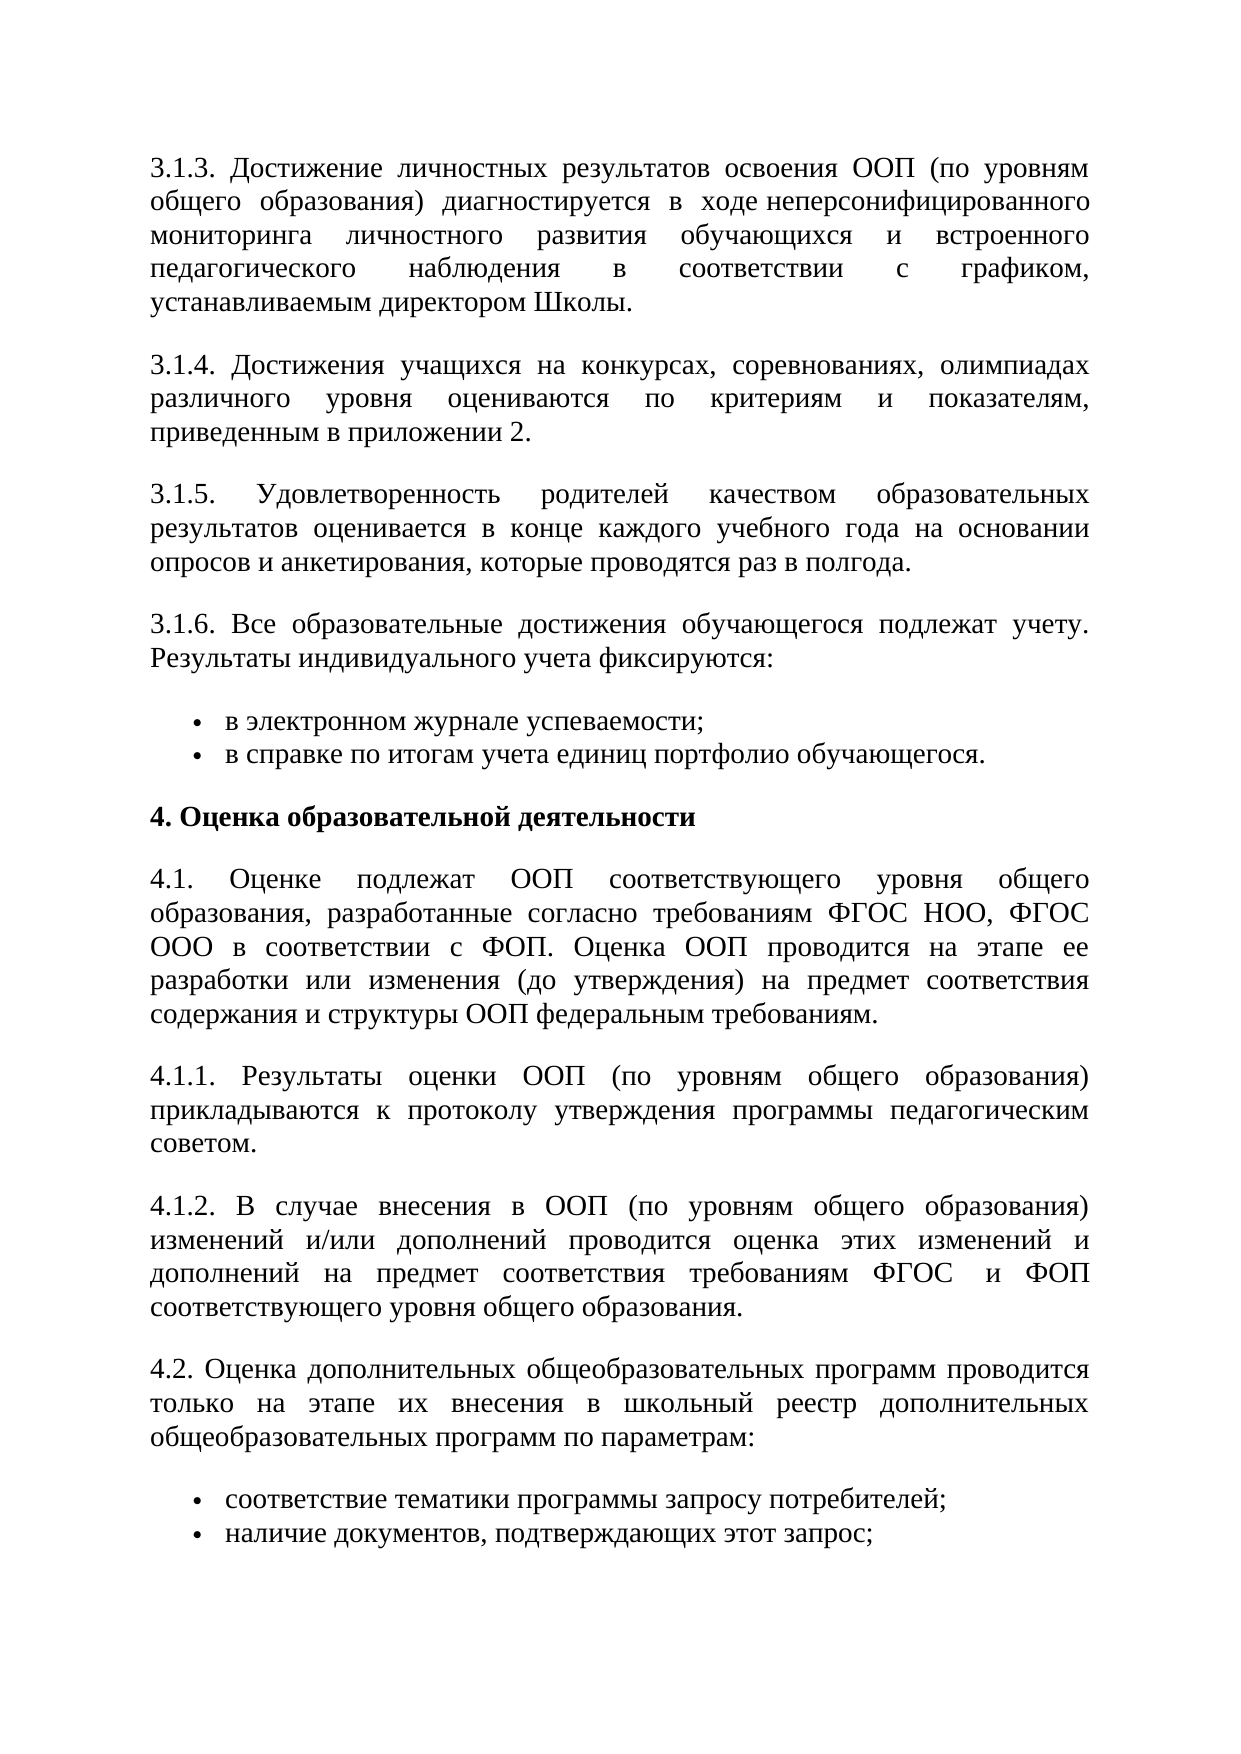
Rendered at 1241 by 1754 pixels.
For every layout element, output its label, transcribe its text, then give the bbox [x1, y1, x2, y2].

text 4.1.1. Результаты оценки ООП (по уровням общего образования) прикладываются к протоколу утверждения программы педагогическим советом. [150, 1184, 1090, 1284]
text 3.1.4. Достижения учащихся на конкурсах, соревнованиях, олимпиадах различного уровня оцениваются по критериям и показателям, приведенным в приложении 2. [150, 443, 1090, 544]
list в справке по итогам учета единиц портфолио обучающегося. [194, 862, 1071, 895]
text 4. Оценка образовательной деятельности [150, 924, 1090, 958]
text 3.1.5. Удовлетворенность родителей качеством образовательных результатов оценивается в конце каждого учебного года на основании опросов и анкетирования, которые проводятся раз в полгода. [150, 573, 1090, 673]
list в электронном журнале успеваемости; [194, 799, 1071, 832]
text 4.1.2. В случае внесения в ООП (по уровням общего образования) изменений и/или дополнений проводится оценка этих изменений и дополнений на предмет соответствия требованиям ФГОС и ФОП соответствующего уровня общего образования. [150, 1314, 1090, 1448]
text 4.1. Оценке подлежат ООП соответствующего уровня общего образования, разработанные согласно требованиям ФГОС НОО, ФГОС ООО в соответствии с ФОП. Оценка ООП проводится на этапе ее разработки или изменения (до утверждения) на предмет соответствия содержания и структуры ООП федеральным требованиям. [150, 987, 1090, 1155]
text 3.1.6. Все образовательные достижения обучающегося подлежат учету. Результаты индивидуального учета фиксируются: [150, 703, 1090, 770]
text 4.2. Оценка дополнительных общеобразовательных программ проводится только на этапе их внесения в школьный реестр дополнительных общеобразовательных программ по параметрам: [150, 1477, 1090, 1578]
text 3.1.3. Достижение личностных результатов освоения ООП (по уровням общего образования) диагностируется в ходе неперсонифицированного мониторинга личностного развития обучающихся и встроенного педагогического наблюдения в соответствии с графиком, устанавливаемым директором Школы. [150, 246, 1090, 414]
text 3.1.2. Сводная информация по итогам оценки предметных результатов проводится по параметрам согласно приложению 1. [150, 150, 1090, 217]
